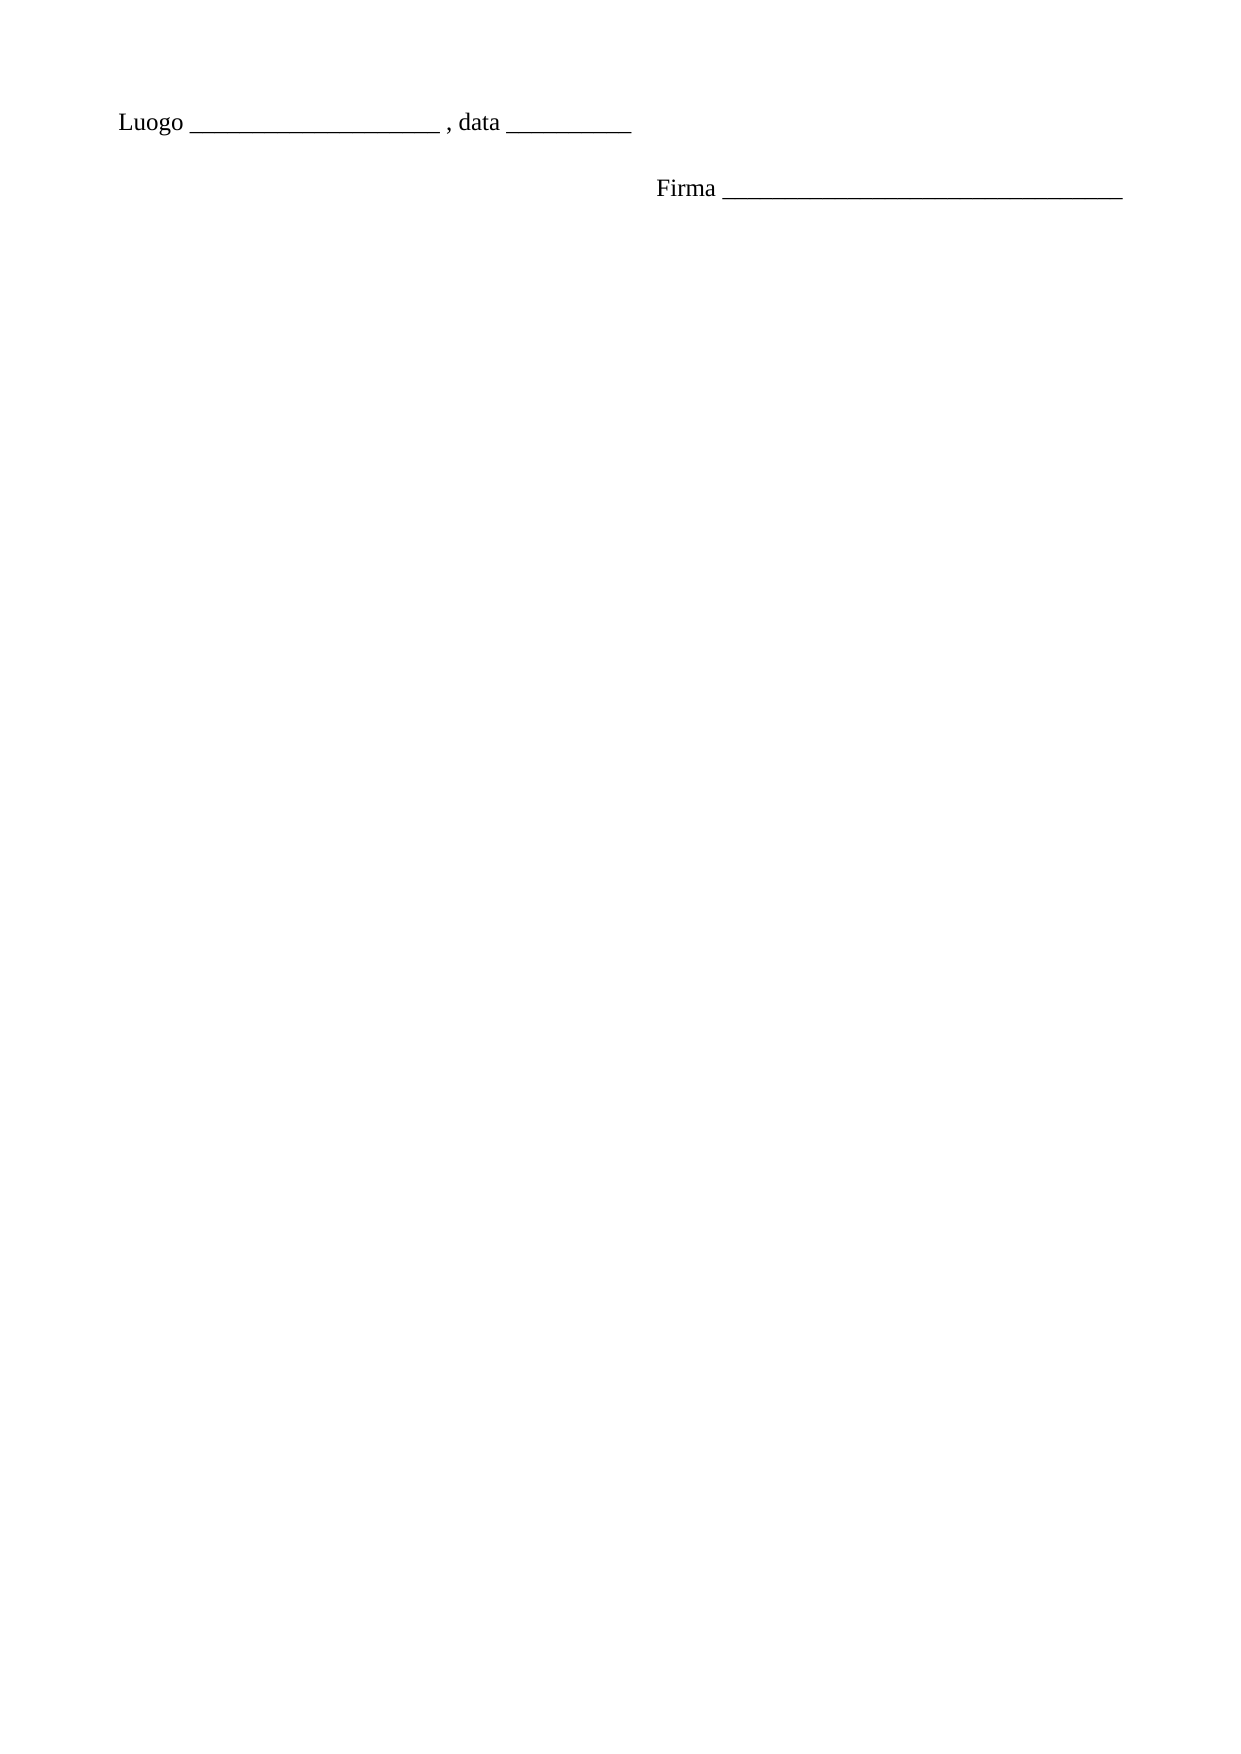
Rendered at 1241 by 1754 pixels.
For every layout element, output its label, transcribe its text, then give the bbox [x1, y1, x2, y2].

text Luogo ____________________ , data __________ [118, 74, 1122, 136]
text Firma ________________________________ [118, 140, 1122, 202]
